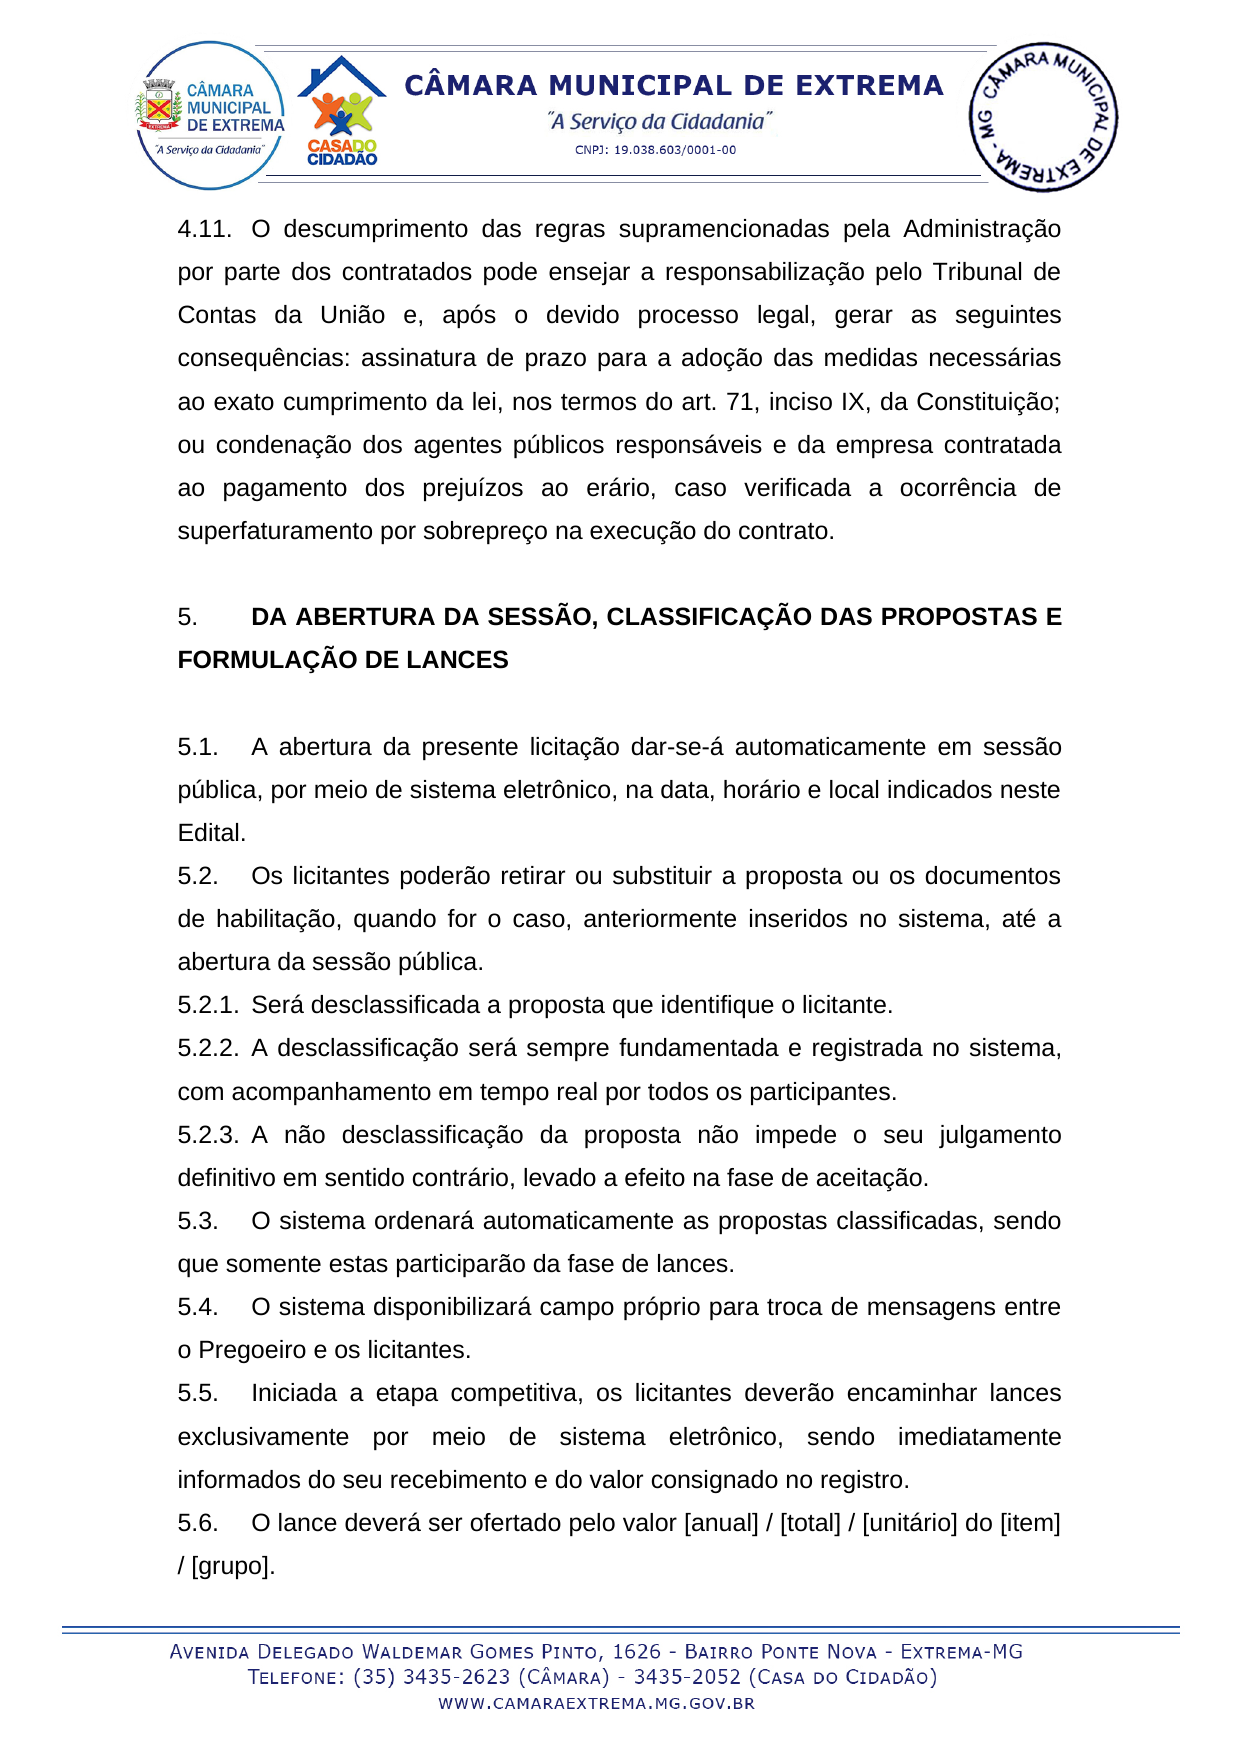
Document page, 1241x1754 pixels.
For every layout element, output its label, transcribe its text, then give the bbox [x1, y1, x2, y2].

picture [124, 30, 1123, 221]
text 5.2.3. A não desclassificação da proposta não impede o seu julgamento definitivo em sentido contrário, levado a efeito na fase de aceitação. [177, 1119, 1063, 1191]
text 5.1. A abertura da presente licitação dar-se-á automaticamente em sessão pública, por meio de sistema eletrônico, na data, horário e local indicados neste Edital. [177, 731, 1063, 846]
text 5.5. Iniciada a etapa competitiva, os licitantes deverão encaminhar lances exclusivamente por meio de sistema eletrônico, sendo imediatamente informados do seu recebimento e do valor consignado no registro. [177, 1378, 1063, 1493]
text 5.2. Os licitantes poderão retirar ou substituir a proposta ou os documentos de habilitação, quando for o caso, anteriormente inseridos no sistema, até a abertura da sessão pública. [177, 861, 1063, 976]
text 5.6. O lance deverá ser ofertado pelo valor [anual] / [total] / [unitário] do [item] / [grupo]. [177, 1508, 1063, 1579]
text 5.3. O sistema ordenará automaticamente as propostas classificadas, sendo que somente estas participarão da fase de lances. [177, 1206, 1063, 1278]
text 5.2.1. Será desclassificada a proposta que identifique o licitante. [177, 990, 1063, 1019]
text 5.2.2. A desclassificação será sempre fundamentada e registrada no sistema, com acompanhamento em tempo real por todos os participantes. [177, 1033, 1063, 1105]
picture [46, 1615, 1194, 1724]
text 5.4. O sistema disponibilizará campo próprio para troca de mensagens entre o Pregoeiro e os licitantes. [177, 1292, 1063, 1364]
text 4.11. O descumprimento das regras supramencionadas pela Administração por parte dos contratados pode ensejar a responsabilização pelo Tribunal de Contas da União e, após o devido processo legal, gerar as seguintes consequências: assinatura de prazo para a adoção das medidas necessárias ao exato cumprimento da lei, nos termos do art. 71, inciso IX, da Constituição; ou condenação dos agentes públicos responsáveis e da empresa contratada ao pagamento dos prejuízos ao erário, caso verificada a ocorrência de superfaturamento por sobrepreço na execução do contrato. [177, 214, 1063, 544]
text 5. DA ABERTURA DA SESSÃO, CLASSIFICAÇÃO DAS PROPOSTAS E FORMULAÇÃO DE LANCES [177, 602, 1063, 674]
